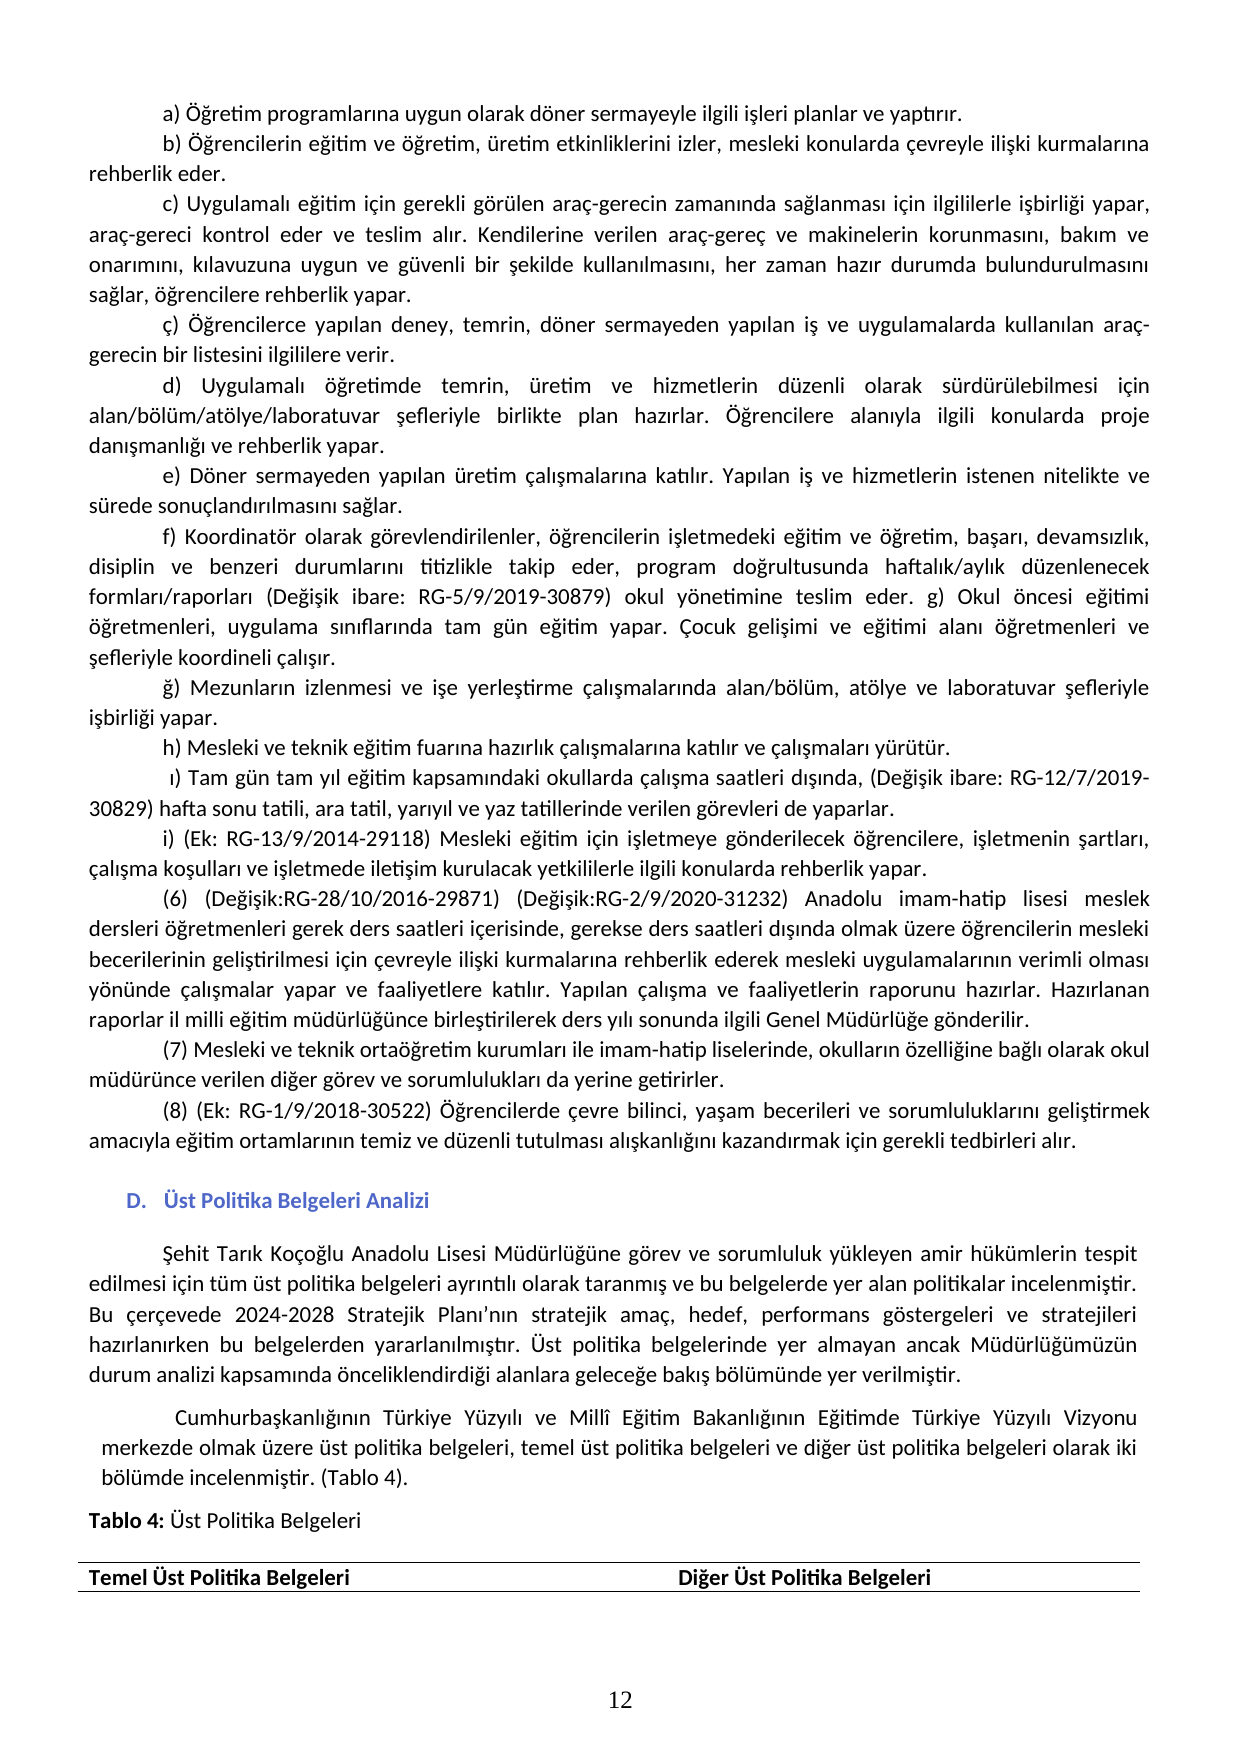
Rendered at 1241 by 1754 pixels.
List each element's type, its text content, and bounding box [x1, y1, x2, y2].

subtitle Üst Politika Belgeleri Analizi [126, 1186, 1152, 1214]
text f) Koordinatör olarak görevlendirilenler, öğrencilerin işletmedeki eğitim ve öğretim, başarı, devamsızlık, disiplin ve benzeri durumlarını titizlikle takip eder, program doğrultusunda haftalık/aylık düzenlenecek formları/raporları (Değişik ibare: RG-5/9/2019-30879) okul yönetimine teslim eder. g) Okul öncesi eğitimi öğretmenleri, uygulama sınıflarında tam gün eğitim yapar. Çocuk gelişimi ve eğitimi alanı öğretmenleri ve şefleriyle koordineli çalışır. [89, 522, 1152, 671]
text (8) (Ek: RG-1/9/2018-30522) Öğrencilerde çevre bilinci, yaşam becerileri ve sorumluluklarını geliştirmek amacıyla eğitim ortamlarının temiz ve düzenli tutulması alışkanlığını kazandırmak için gerekli tedbirleri alır. [89, 1096, 1152, 1154]
text i) (Ek: RG-13/9/2014-29118) Mesleki eğitim için işletmeye gönderilecek öğrencilere, işletmenin şartları, çalışma koşulları ve işletmede iletişim kurulacak yetkililerle ilgili konularda rehberlik yapar. [89, 824, 1152, 882]
text b) Öğrencilerin eğitim ve öğretim, üretim etkinliklerini izler, mesleki konularda çevreyle ilişki kurmalarına rehberlik eder. [89, 129, 1152, 187]
table_header Diğer Üst Politika Belgeleri [667, 1563, 1140, 1591]
text ğ) Mezunların izlenmesi ve işe yerleştirme çalışmalarında alan/bölüm, atölye ve laboratuvar şefleriyle işbirliği yapar. [89, 673, 1152, 731]
text c) Uygulamalı eğitim için gerekli görülen araç-gerecin zamanında sağlanması için ilgililerle işbirliği yapar, araç-gereci kontrol eder ve teslim alır. Kendilerine verilen araç-gereç ve makinelerin korunmasını, bakım ve onarımını, kılavuzuna uygun ve güvenli bir şekilde kullanılmasını, her zaman hazır durumda bulundurulmasını sağlar, öğrencilere rehberlik yapar. [89, 189, 1152, 308]
table_header Temel Üst Politika Belgeleri [78, 1563, 667, 1591]
text (7) Mesleki ve teknik ortaöğretim kurumları ile imam-hatip liselerinde, okulların özelliğine bağlı olarak okul müdürünce verilen diğer görev ve sorumlulukları da yerine getirirler. [89, 1035, 1152, 1093]
text e) Döner sermayeden yapılan üretim çalışmalarına katılır. Yapılan iş ve hizmetlerin istenen nitelikte ve sürede sonuçlandırılmasını sağlar. [89, 461, 1152, 519]
text a) Öğretim programlarına uygun olarak döner sermayeyle ilgili işleri planlar ve yaptırır. [89, 99, 1152, 127]
text (6) (Değişik:RG-28/10/2016-29871) (Değişik:RG-2/9/2020-31232) Anadolu imam-hatip lisesi meslek dersleri öğretmenleri gerek ders saatleri içerisinde, gerekse ders saatleri dışında olmak üzere öğrencilerin mesleki becerilerinin geliştirilmesi için çevreyle ilişki kurmalarına rehberlik ederek mesleki uygulamalarının verimli olması yönünde çalışmalar yapar ve faaliyetlere katılır. Yapılan çalışma ve faaliyetlerin raporunu hazırlar. Hazırlanan raporlar il milli eğitim müdürlüğünce birleştirilerek ders yılı sonunda ilgili Genel Müdürlüğe gönderilir. [89, 884, 1152, 1033]
text Tablo 4: Üst Politika Belgeleri [89, 1506, 1152, 1534]
text h) Mesleki ve teknik eğitim fuarına hazırlık çalışmalarına katılır ve çalışmaları yürütür. [89, 733, 1152, 761]
text Cumhurbaşkanlığının Türkiye Yüzyılı ve Millî Eğitim Bakanlığının Eğitimde Türkiye Yüzyılı Vizyonu merkezde olmak üzere üst politika belgeleri, temel üst politika belgeleri ve diğer üst politika belgeleri olarak iki bölümde incelenmiştir. (Tablo 4). [101, 1403, 1139, 1491]
text Şehit Tarık Koçoğlu Anadolu Lisesi Müdürlüğüne görev ve sorumluluk yükleyen amir hükümlerin tespit edilmesi için tüm üst politika belgeleri ayrıntılı olarak taranmış ve bu belgelerde yer alan politikalar incelenmiştir. Bu çerçevede 2024-2028 Stratejik Planı’nın stratejik amaç, hedef, performans göstergeleri ve stratejileri hazırlanırken bu belgelerden yararlanılmıştır. Üst politika belgelerinde yer almayan ancak Müdürlüğümüzün durum analizi kapsamında önceliklendirdiği alanlara geleceğe bakış bölümünde yer verilmiştir. [89, 1239, 1139, 1388]
text d) Uygulamalı öğretimde temrin, üretim ve hizmetlerin düzenli olarak sürdürülebilmesi için alan/bölüm/atölye/laboratuvar şefleriyle birlikte plan hazırlar. Öğrencilere alanıyla ilgili konularda proje danışmanlığı ve rehberlik yapar. [89, 371, 1152, 459]
text ç) Öğrencilerce yapılan deney, temrin, döner sermayeden yapılan iş ve uygulamalarda kullanılan araç-gerecin bir listesini ilgililere verir. [89, 310, 1152, 368]
text ı) Tam gün tam yıl eğitim kapsamındaki okullarda çalışma saatleri dışında, (Değişik ibare: RG-12/7/2019-30829) hafta sonu tatili, ara tatil, yarıyıl ve yaz tatillerinde verilen görevleri de yaparlar. [89, 763, 1152, 822]
